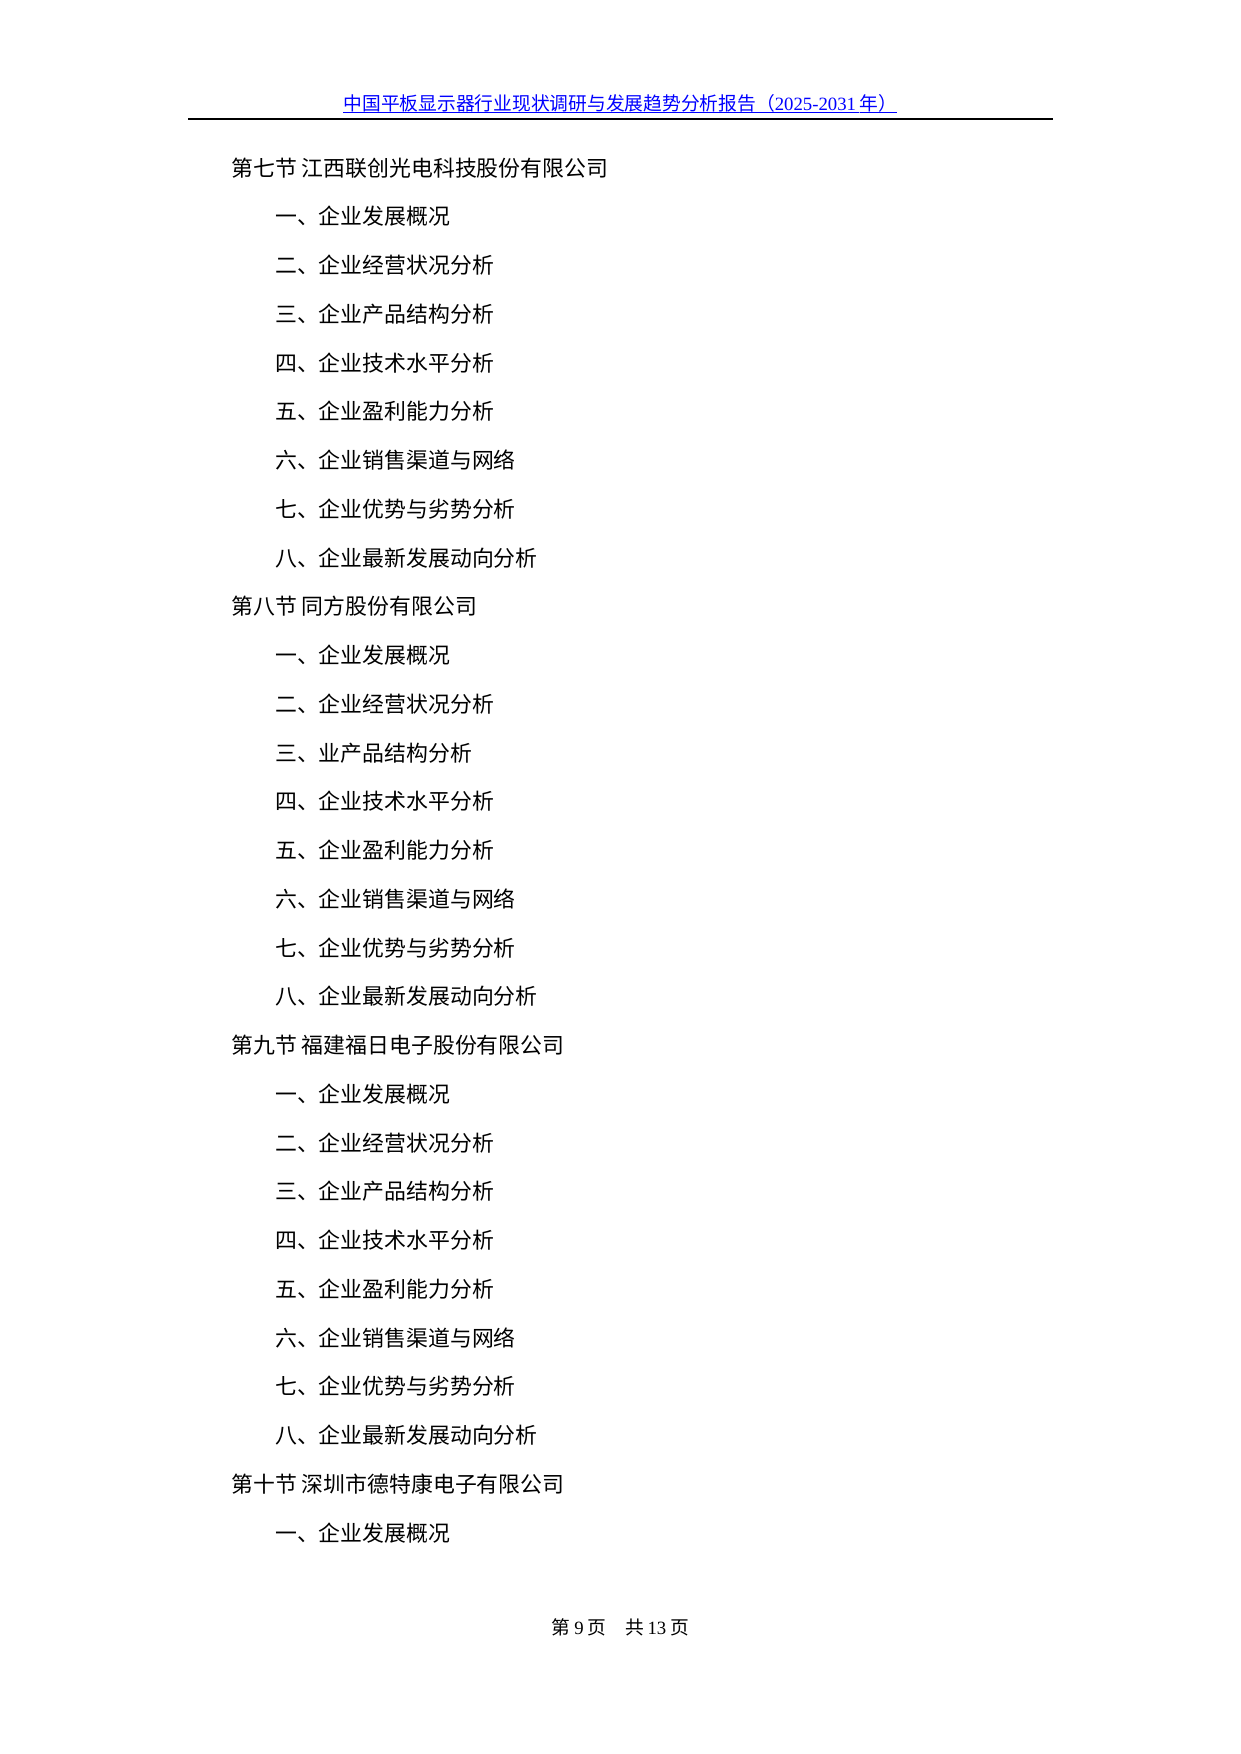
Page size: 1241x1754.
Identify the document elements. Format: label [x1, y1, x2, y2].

text [187, 150, 1053, 1548]
